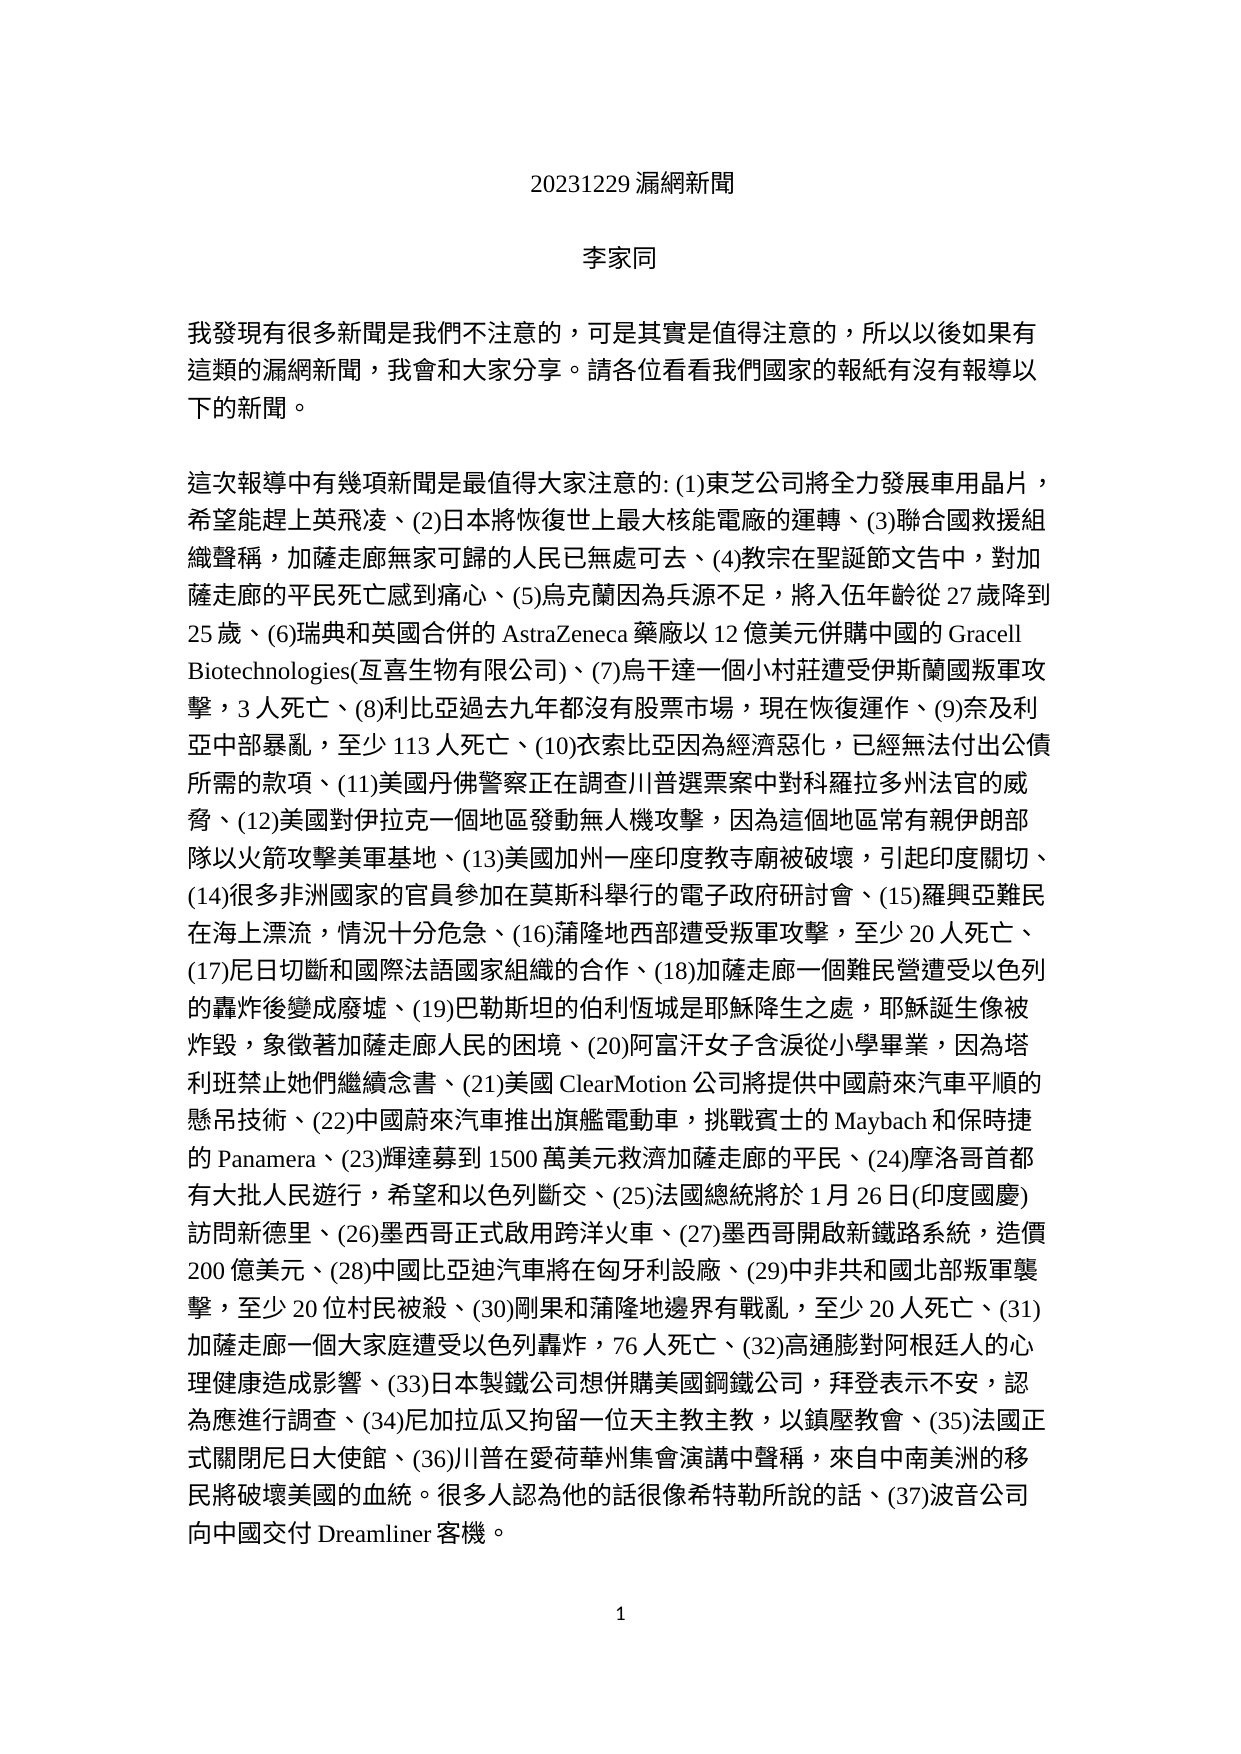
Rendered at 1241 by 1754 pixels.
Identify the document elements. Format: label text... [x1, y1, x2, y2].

text 我發現有很多新聞是我們不注意的，可是其實是值得注意的，所以以後如果有這類的漏網新聞，我會和大家分享。請各位看看我們國家的報紙有沒有報導以下的新聞。 [187, 312, 1053, 425]
text 這次報導中有幾項新聞是最值得大家注意的: (1)東芝公司將全力發展車用晶片，希望能趕上英飛凌、(2)日本將恢復世上最大核能電廠的運轉、(3)聯合國救援組織聲稱，加薩走廊無家可歸的人民已無處可去、(4)教宗在聖誕節文告中，對加薩走廊的平民死亡感到痛心、(5)烏克蘭因為兵源不足，將入伍年齡從27歲降到25歲、(6)瑞典和英國合併的AstraZeneca藥廠以12億美元併購中國的Gracell Biotechnologies(亙喜生物有限公司)、(7)烏干達一個小村莊遭受伊斯蘭國叛軍攻擊，3人死亡、(8)利比亞過去九年都沒有股票市場，現在恢復運作、(9)奈及利亞中部暴亂，至少113人死亡、(10)衣索比亞因為經濟惡化，已經無法付出公債所需的款項、(11)美國丹佛警察正在調查川普選票案中對科羅拉多州法官的威脅、(12)美國對伊拉克一個地區發動無人機攻擊，因為這個地區常有親伊朗部隊以火箭攻擊美軍基地、(13)美國加州一座印度教寺廟被破壞，引起印度關切、(14)很多非洲國家的官員參加在莫斯科舉行的電子政府研討會、(15)羅興亞難民在海上漂流，情況十分危急、(16)蒲隆地西部遭受叛軍攻擊，至少20人死亡、(17)尼日切斷和國際法語國家組織的合作、(18)加薩走廊一個難民營遭受以色列的轟炸後變成廢墟、(19)巴勒斯坦的伯利恆城是耶穌降生之處，耶穌誕生像被炸毀，象徵著加薩走廊人民的困境、(20)阿富汗女子含淚從小學畢業，因為塔利班禁止她們繼續念書、(21)美國ClearMotion公司將提供中國蔚來汽車平順的懸吊技術、(22)中國蔚來汽車推出旗艦電動車，挑戰賓士的Maybach和保時捷的Panamera、(23)輝達募到1500萬美元救濟加薩走廊的平民、(24)摩洛哥首都有大批人民遊行，希望和以色列斷交、(25)法國總統將於1月26日(印度國慶)訪問新德里、(26)墨西哥正式啟用跨洋火車、(27)墨西哥開啟新鐵路系統，造價200億美元、(28)中國比亞迪汽車將在匈牙利設廠、(29)中非共和國北部叛軍襲擊，至少20位村民被殺、(30)剛果和蒲隆地邊界有戰亂，至少20人死亡、(31)加薩走廊一個大家庭遭受以色列轟炸，76人死亡、(32)高通膨對阿根廷人的心理健康造成影響、(33)日本製鐵公司想併購美國鋼鐵公司，拜登表示不安，認為應進行調查、(34)尼加拉瓜又拘留一位天主教主教，以鎮壓教會、(35)法國正式關閉尼日大使館、(36)川普在愛荷華州集會演講中聲稱，來自中南美洲的移民將破壞美國的血統。很多人認為他的話很像希特勒所說的話、(37)波音公司向中國交付Dreamliner客機。 [187, 462, 1053, 1550]
text 20231229漏網新聞 [212, 162, 1053, 200]
text 李家同 [187, 237, 1053, 275]
